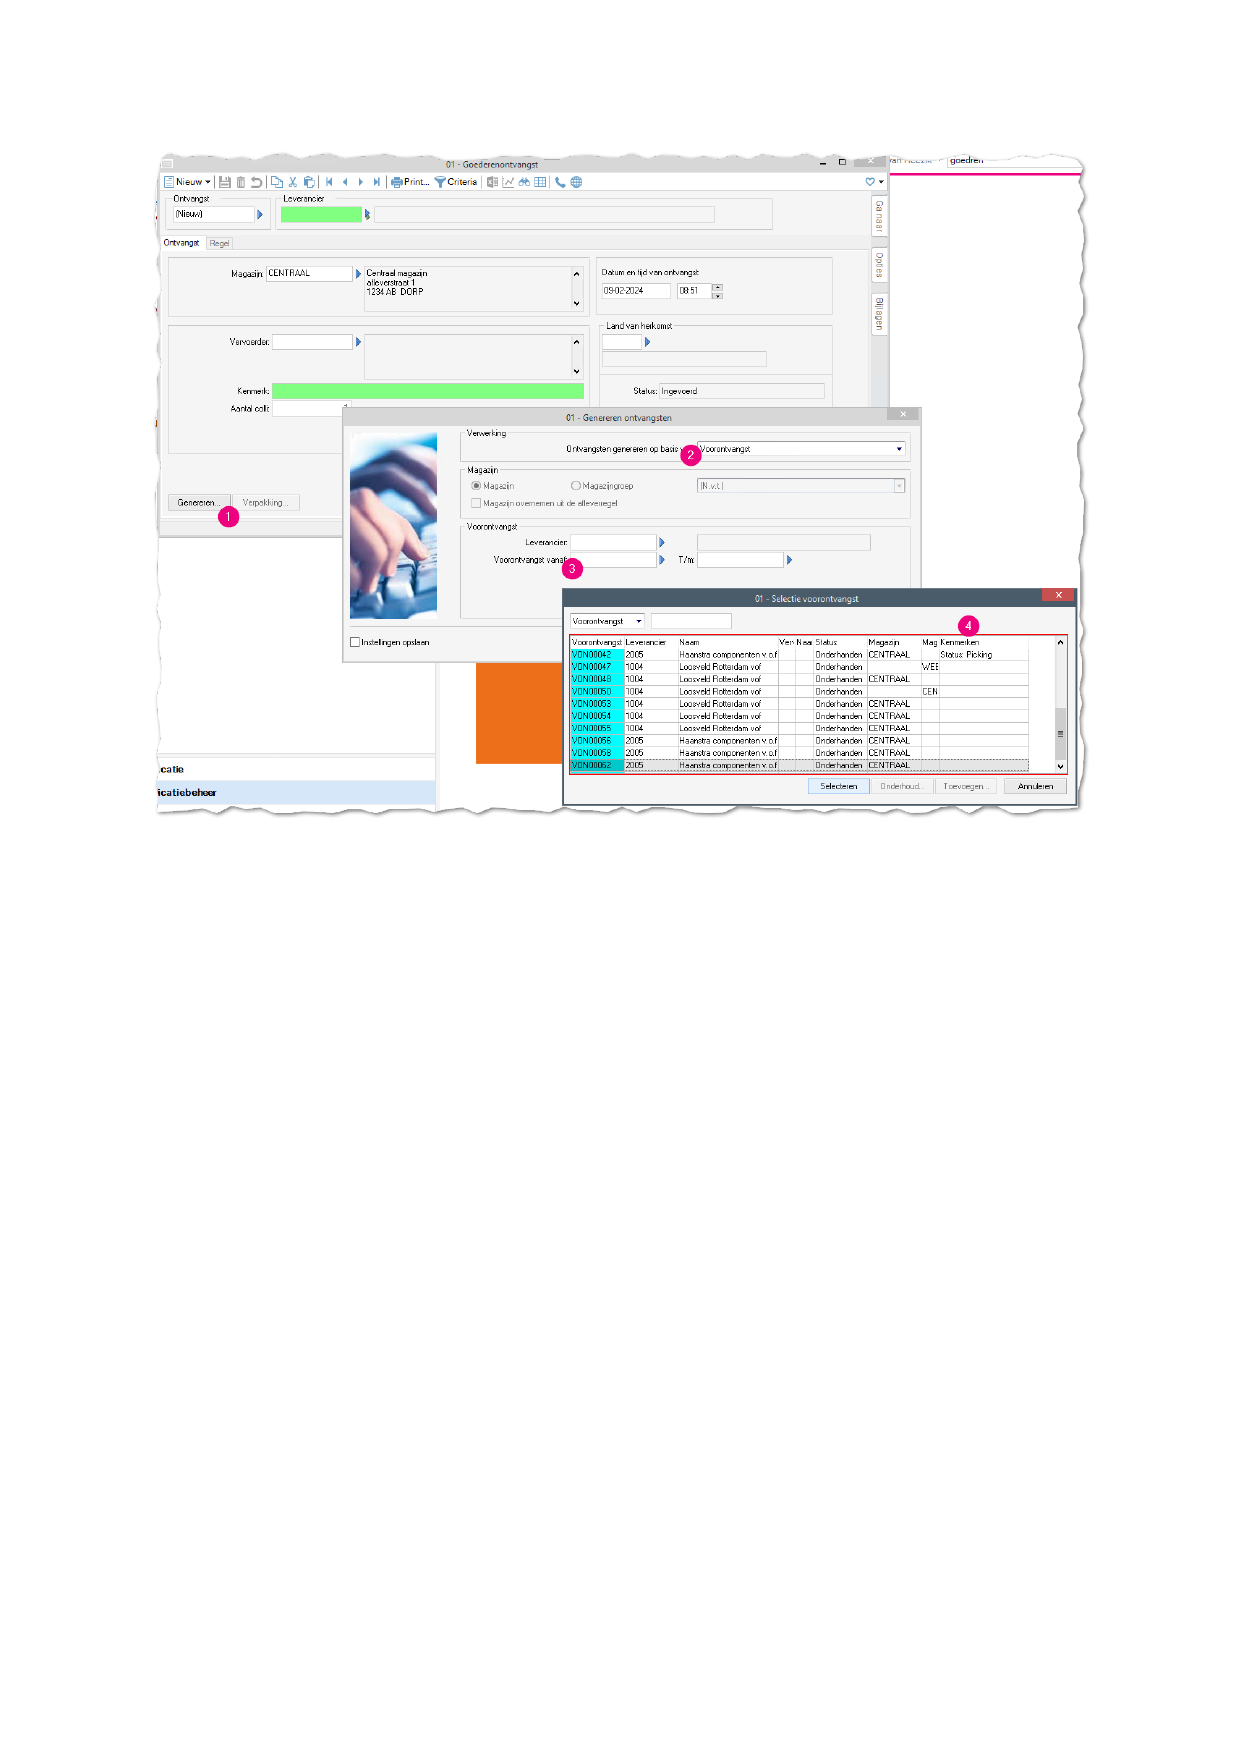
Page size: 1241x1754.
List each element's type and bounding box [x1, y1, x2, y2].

picture [150, 150, 1091, 820]
